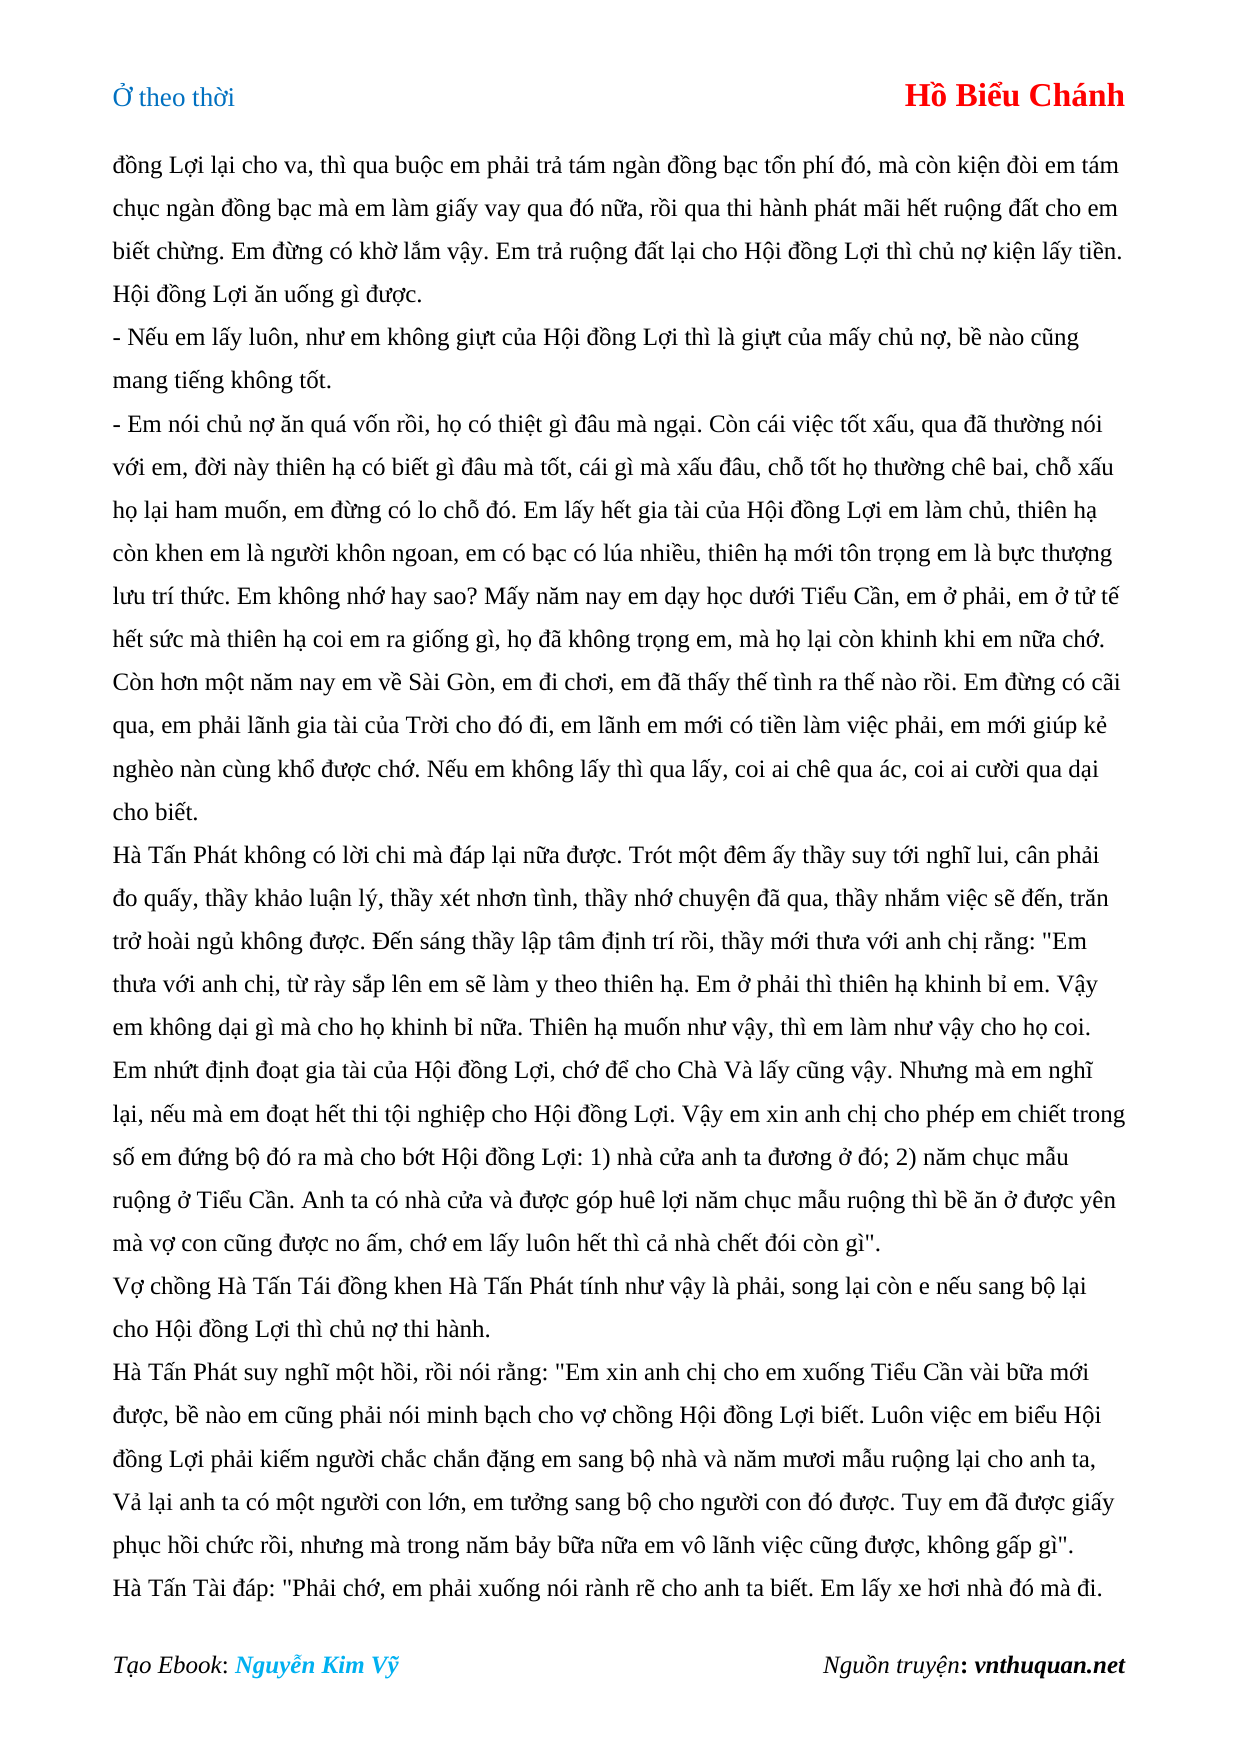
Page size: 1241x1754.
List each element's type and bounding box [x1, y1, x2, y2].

text [112, 150, 1128, 1602]
